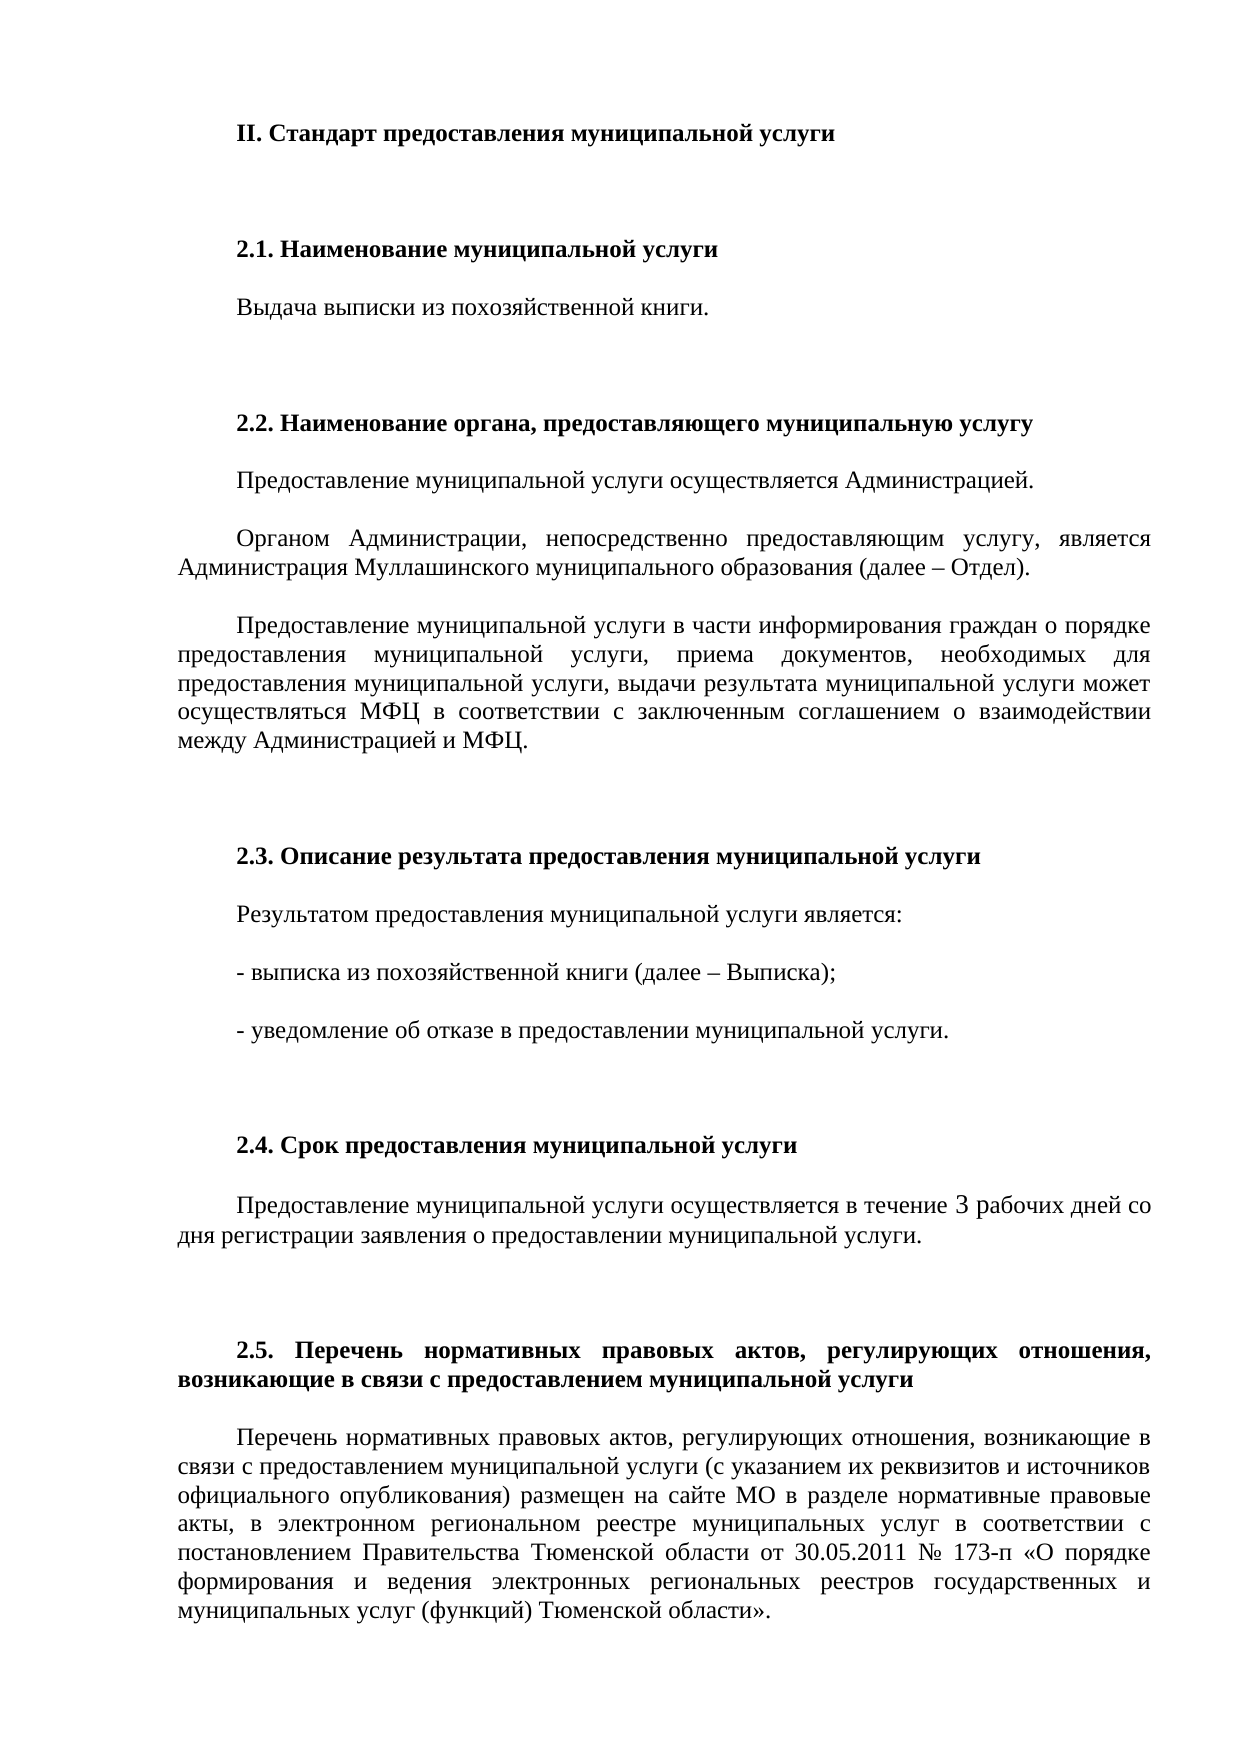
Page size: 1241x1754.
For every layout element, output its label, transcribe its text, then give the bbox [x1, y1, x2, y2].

text Органом Администрации, непосредственно предоставляющим услугу, является Администрация Муллашинского муниципального образования (далее – Отдел). [177, 523, 1152, 581]
text Предоставление муниципальной услуги в части информирования граждан о порядке предоставления муниципальной услуги, приема документов, необходимых для предоставления муниципальной услуги, выдачи результата муниципальной услуги может осуществляться МФЦ в соответствии с заключенным соглашением о взаимодействии между Администрацией и МФЦ. [177, 610, 1152, 754]
text 2.4. Срок предоставления муниципальной услуги [177, 1131, 1152, 1159]
text Результатом предоставления муниципальной услуги является: [177, 899, 1152, 928]
text Предоставление муниципальной услуги осуществляется Администрацией. [177, 466, 1152, 494]
text - выписка из похозяйственной книги (далее – Выписка); [177, 957, 1152, 986]
text - уведомление об отказе в предоставлении муниципальной услуги. [177, 1015, 1152, 1043]
text Выдача выписки из похозяйственной книги. [177, 292, 1152, 321]
text Перечень нормативных правовых актов, регулирующих отношения, возникающие в связи с предоставлением муниципальной услуги (с указанием их реквизитов и источников официального опубликования) размещен на сайте МО в разделе нормативные правовые акты, в электронном региональном реестре муниципальных услуг в соответствии с постановлением Правительства Тюменской области от 30.05.2011 № 173-п «О порядке формирования и ведения электронных региональных реестров государственных и муниципальных услуг (функций) Тюменской области». [177, 1422, 1152, 1623]
text Предоставление муниципальной услуги осуществляется в течение 3 рабочих дней со дня регистрации заявления о предоставлении муниципальной услуги. [177, 1188, 1152, 1248]
text 2.5. Перечень нормативных правовых актов, регулирующих отношения, возникающие в связи с предоставлением муниципальной услуги [177, 1336, 1152, 1393]
text 2.1. Наименование муниципальной услуги [177, 234, 1152, 263]
text 2.2. Наименование органа, предоставляющего муниципальную услугу [177, 408, 1152, 436]
text II. Стандарт предоставления муниципальной услуги [177, 118, 1152, 147]
text 2.3. Описание результата предоставления муниципальной услуги [177, 841, 1152, 870]
